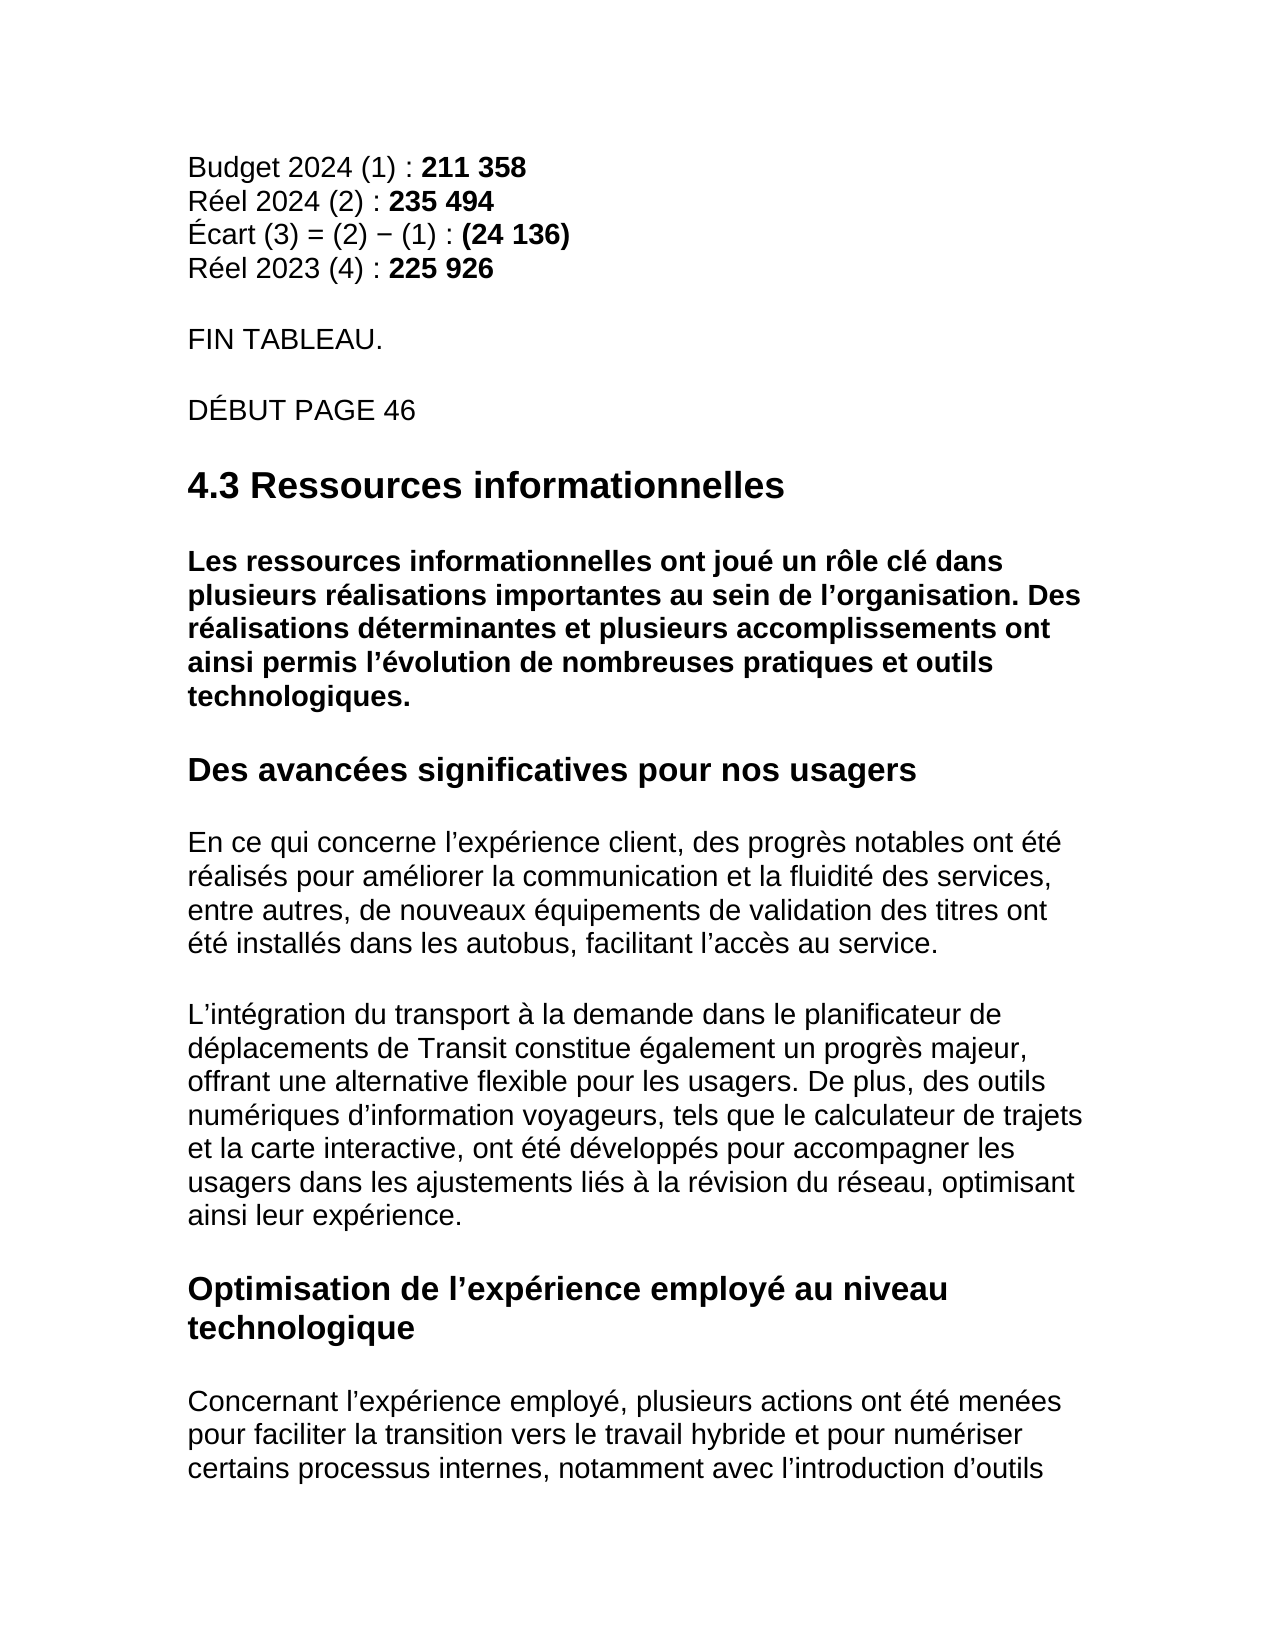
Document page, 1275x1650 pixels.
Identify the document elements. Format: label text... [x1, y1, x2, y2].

subtitle 4.3 Ressources informationnelles [187, 464, 1087, 507]
subtitle Des avancées significatives pour nos usagers [187, 749, 1087, 788]
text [187, 1384, 1087, 1484]
text DÉBUT PAGE 46 [187, 393, 1087, 426]
text En ce qui concerne l’expérience client, des progrès notables ont été réalisés pour améliorer la communication et la fluidité des services, entre autres, de nouveaux équipements de validation des titres ont été installés dans les autobus, facilitant l’accès au service. [187, 826, 1087, 960]
text L’intégration du transport à la demande dans le planificateur de déplacements de Transit constitue également un progrès majeur, offrant une alternative flexible pour les usagers. De plus, des outils numériques d’information voyageurs, tels que le calculateur de trajets et la carte interactive, ont été développés pour accompagner les usagers dans les ajustements liés à la révision du réseau, optimisant ainsi leur expérience. [187, 997, 1087, 1232]
text FIN TABLEAU. [187, 322, 1087, 355]
text Les ressources informationnelles ont joué un rôle clé dans plusieurs réalisations importantes au sein de l’organisation. Des réalisations déterminantes et plusieurs accomplissements ont ainsi permis l’évolution de nombreuses pratiques et outils technologiques. [187, 544, 1087, 712]
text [187, 150, 1087, 284]
subtitle Optimisation de l’expérience employé au niveau technologique [187, 1269, 1087, 1346]
